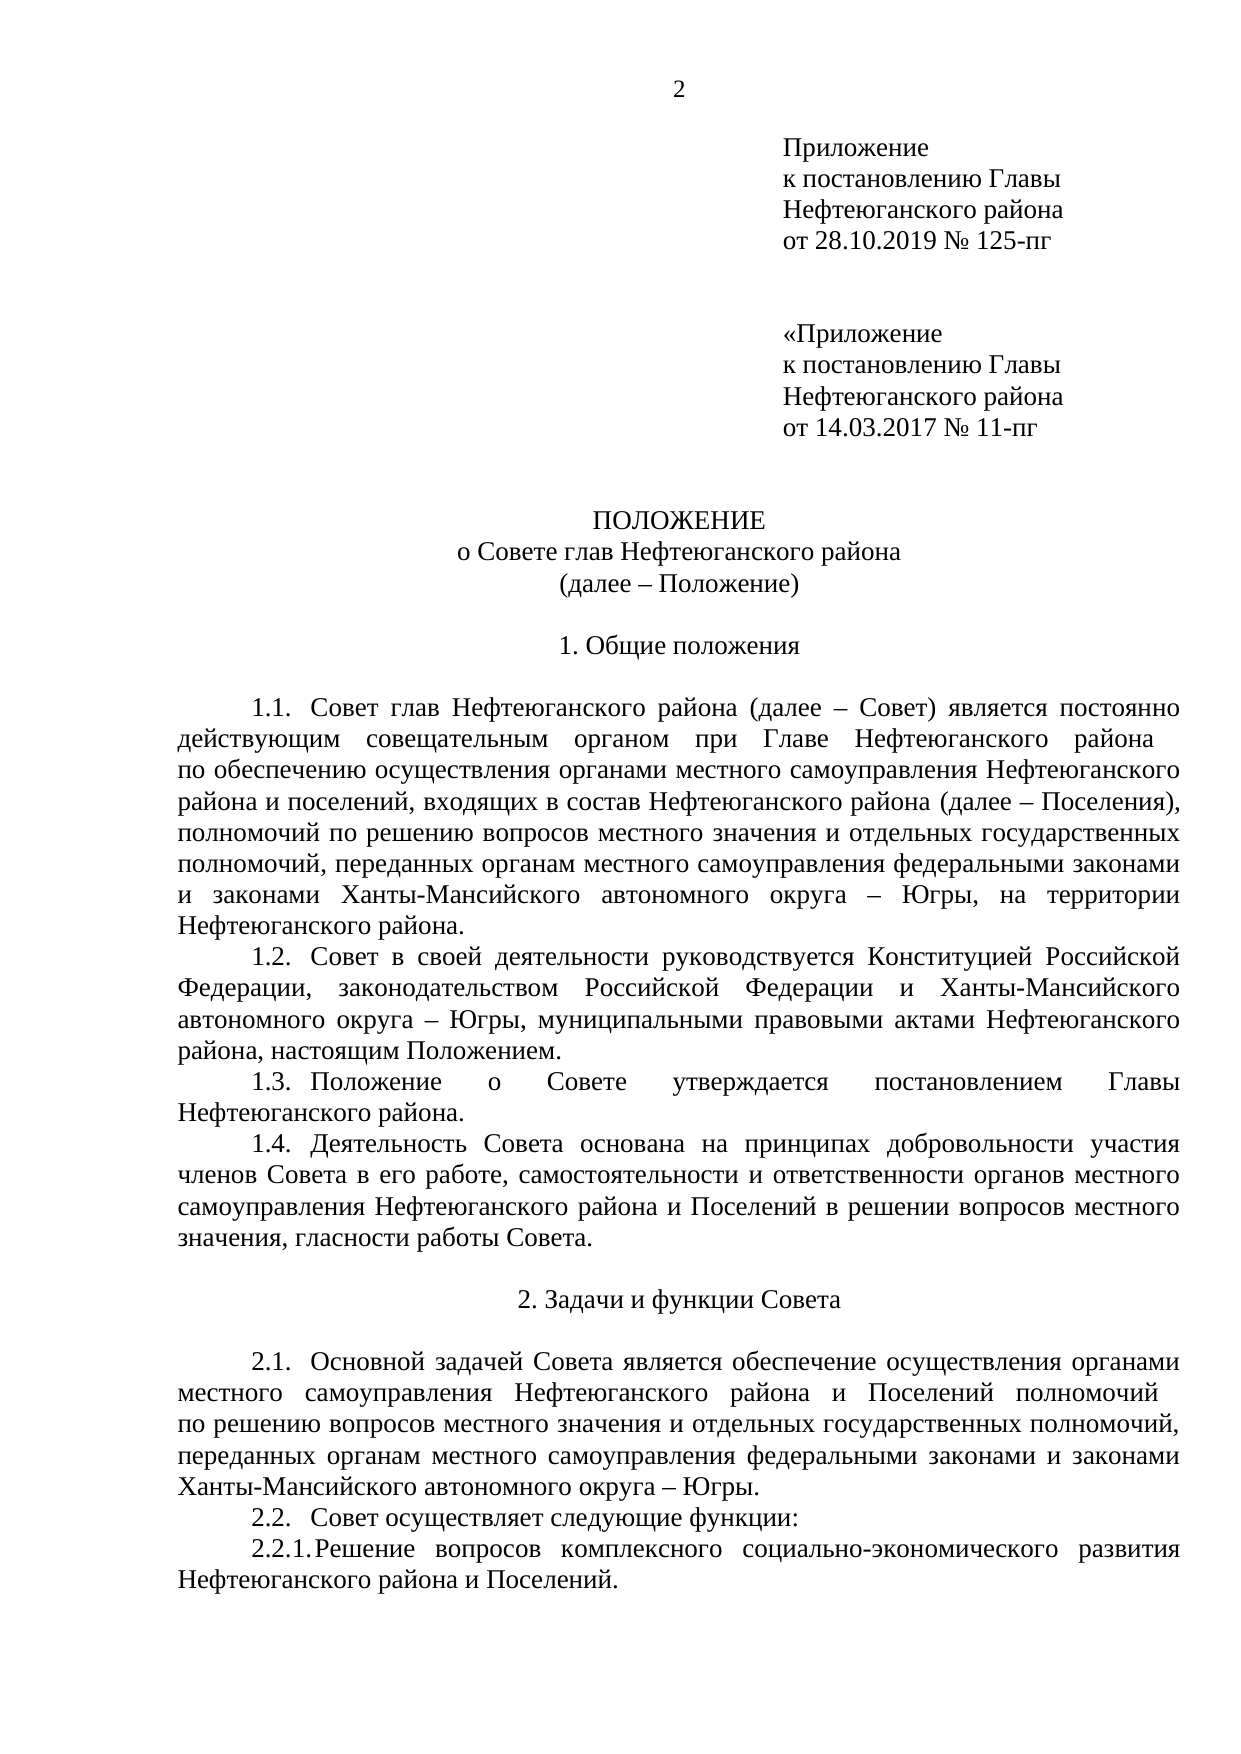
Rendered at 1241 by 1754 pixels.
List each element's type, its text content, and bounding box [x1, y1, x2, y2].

list Совет глав Нефтеюганского района (далее – Совет) является постоянно действующим совещательным органом при Главе Нефтеюганского района по обеспечению осуществления органами местного самоуправления Нефтеюганского района и поселений, входящих в состав Нефтеюганского района (далее – Поселения), полномочий по решению вопросов местного значения и отдельных государственных полномочий, переданных органам местного самоуправления федеральными законами и законами Ханты-Мансийского автономного округа – Югры, на территории Нефтеюганского района. [177, 691, 1181, 940]
text 2. Задачи и функции Совета [177, 1283, 1181, 1314]
text от 14.03.2017 № 11-пг [177, 411, 1181, 442]
text (далее – Положение) [177, 567, 1181, 598]
text ПОЛОЖЕНИЕ [177, 504, 1181, 536]
list Деятельность Совета основана на принципах добровольности участия членов Совета в его работе, самостоятельности и ответственности органов местного самоуправления Нефтеюганского района и Поселений в решении вопросов местного значения, гласности работы Совета. [177, 1127, 1181, 1252]
text Нефтеюганского района [177, 380, 1181, 411]
list Совет осуществляет следующие функции: [177, 1501, 1181, 1532]
list Положение о Совете утверждается постановлением Главы Нефтеюганского района. [177, 1065, 1181, 1127]
text о Совете глав Нефтеюганского района [177, 536, 1181, 567]
text Нефтеюганского района [783, 193, 1181, 224]
text к постановлению Главы [177, 349, 1181, 380]
text Приложение [783, 131, 1181, 162]
text от 28.10.2019 № 125-пг [783, 224, 1181, 255]
text 1. Общие положения [177, 629, 1181, 660]
list Основной задачей Совета является обеспечение осуществления органами местного самоуправления Нефтеюганского района и Поселений полномочий по решению вопросов местного значения и отдельных государственных полномочий, переданных органам местного самоуправления федеральными законами и законами Ханты-Мансийского автономного округа – Югры. [177, 1345, 1181, 1501]
list Совет в своей деятельности руководствуется Конституцией Российской Федерации, законодательством Российской Федерации и Ханты-Мансийского автономного округа – Югры, муниципальными правовыми актами Нефтеюганского района, настоящим Положением. [177, 940, 1181, 1065]
list Решение вопросов комплексного социально-экономического развития Нефтеюганского района и Поселений. [177, 1532, 1181, 1594]
text к постановлению Главы [783, 162, 1181, 193]
text «Приложение [177, 317, 1181, 349]
